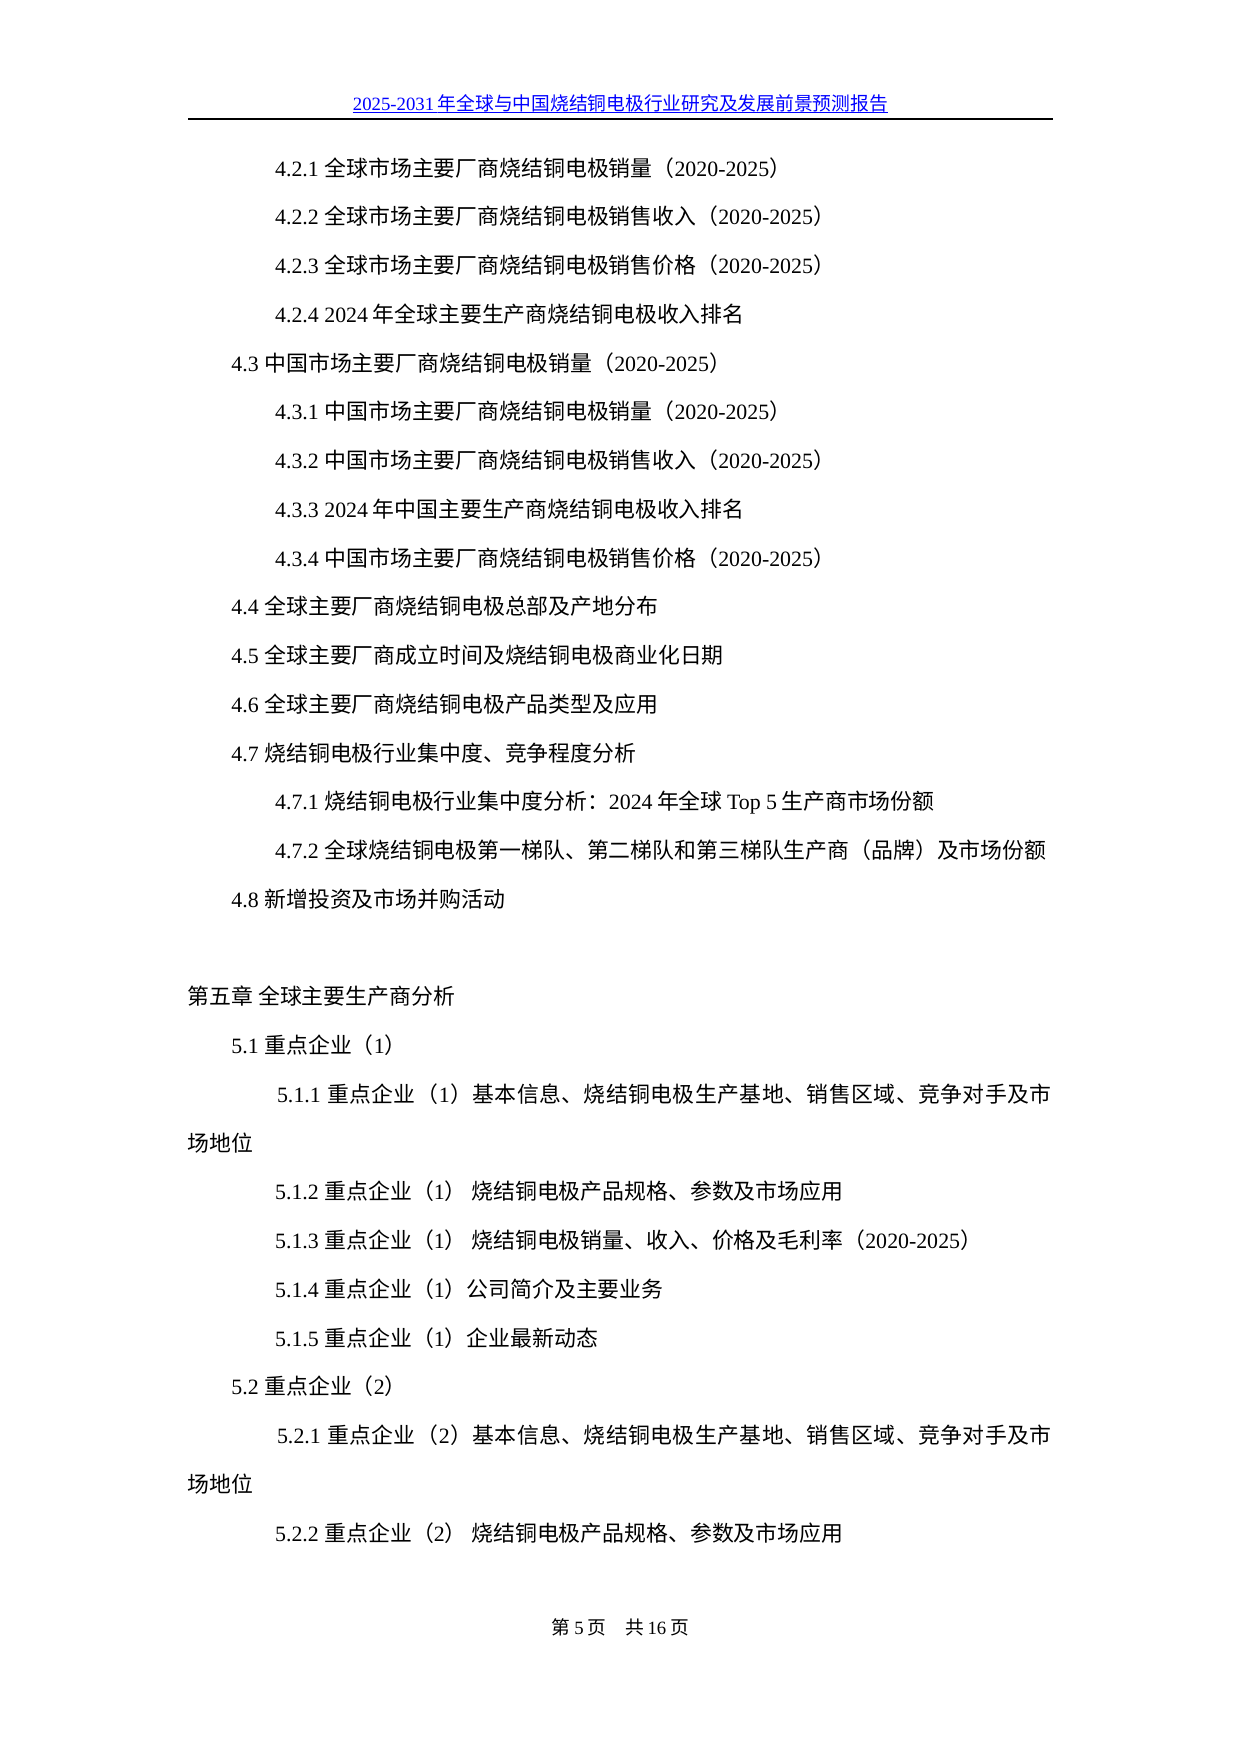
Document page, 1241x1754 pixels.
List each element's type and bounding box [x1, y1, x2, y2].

text [187, 150, 1053, 1548]
